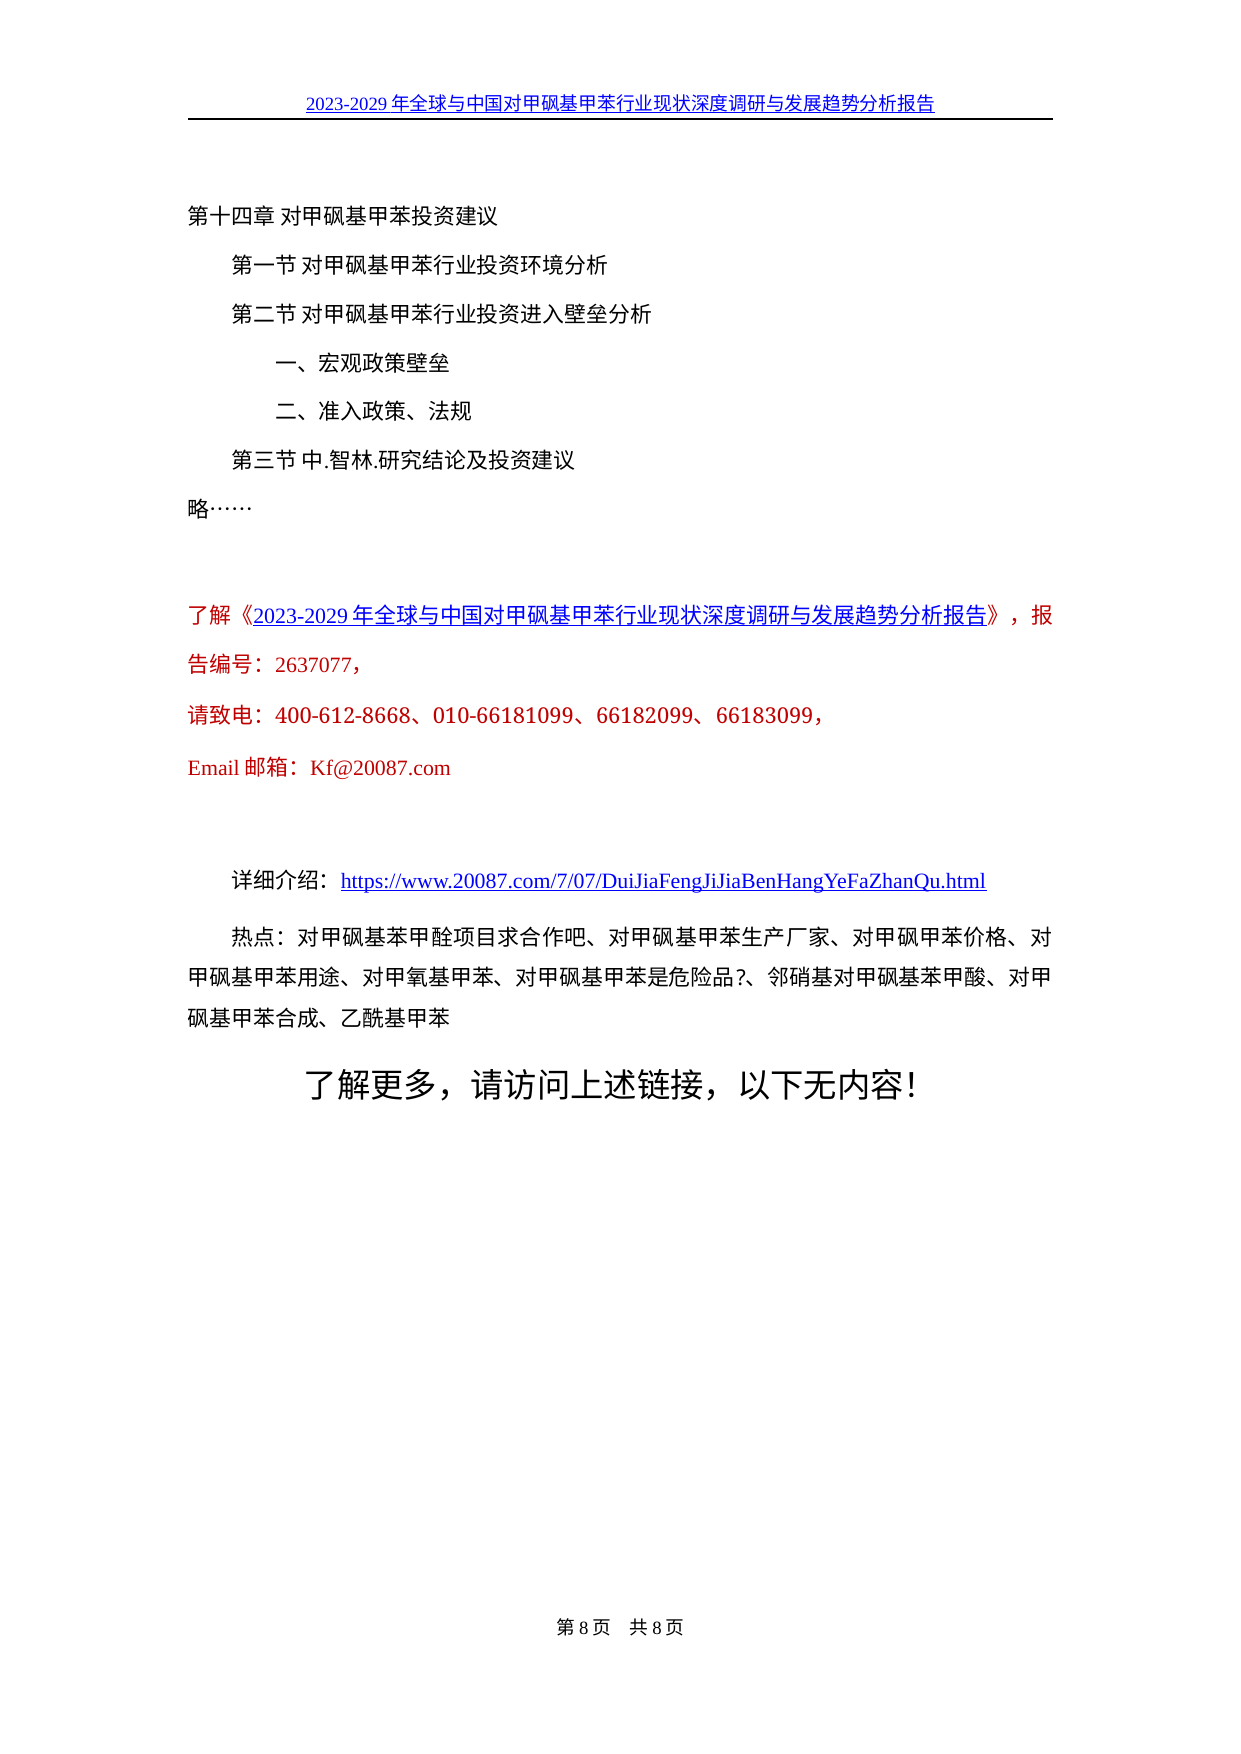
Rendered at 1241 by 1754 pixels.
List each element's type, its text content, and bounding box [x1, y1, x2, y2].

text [187, 150, 1053, 524]
text 请致电：400-612-8668、010-66181099、66182099、66183099， [187, 698, 1053, 731]
text 热点：对甲砜基苯甲酫项目求合作吧、对甲砜基甲苯生产厂家、对甲砜甲苯价格、对甲砜基甲苯用途、对甲氧基甲苯、对甲砜基甲苯是危险品?、邻硝基对甲砜基苯甲酸、对甲砜基甲苯合成、乙酰基甲苯 [187, 919, 1053, 1033]
text Email邮箱：Kf@20087.com [187, 750, 1053, 782]
text 了解《2023-2029年全球与中国对甲砜基甲苯行业现状深度调研与发展趋势分析报告》，报告编号：2637077， [187, 598, 1053, 679]
title 了解更多，请访问上述链接，以下无内容！ [187, 1051, 1053, 1116]
text 详细介绍：https://www.20087.com/7/07/DuiJiaFengJiJiaBenHangYeFaZhanQu.html [187, 863, 1053, 895]
